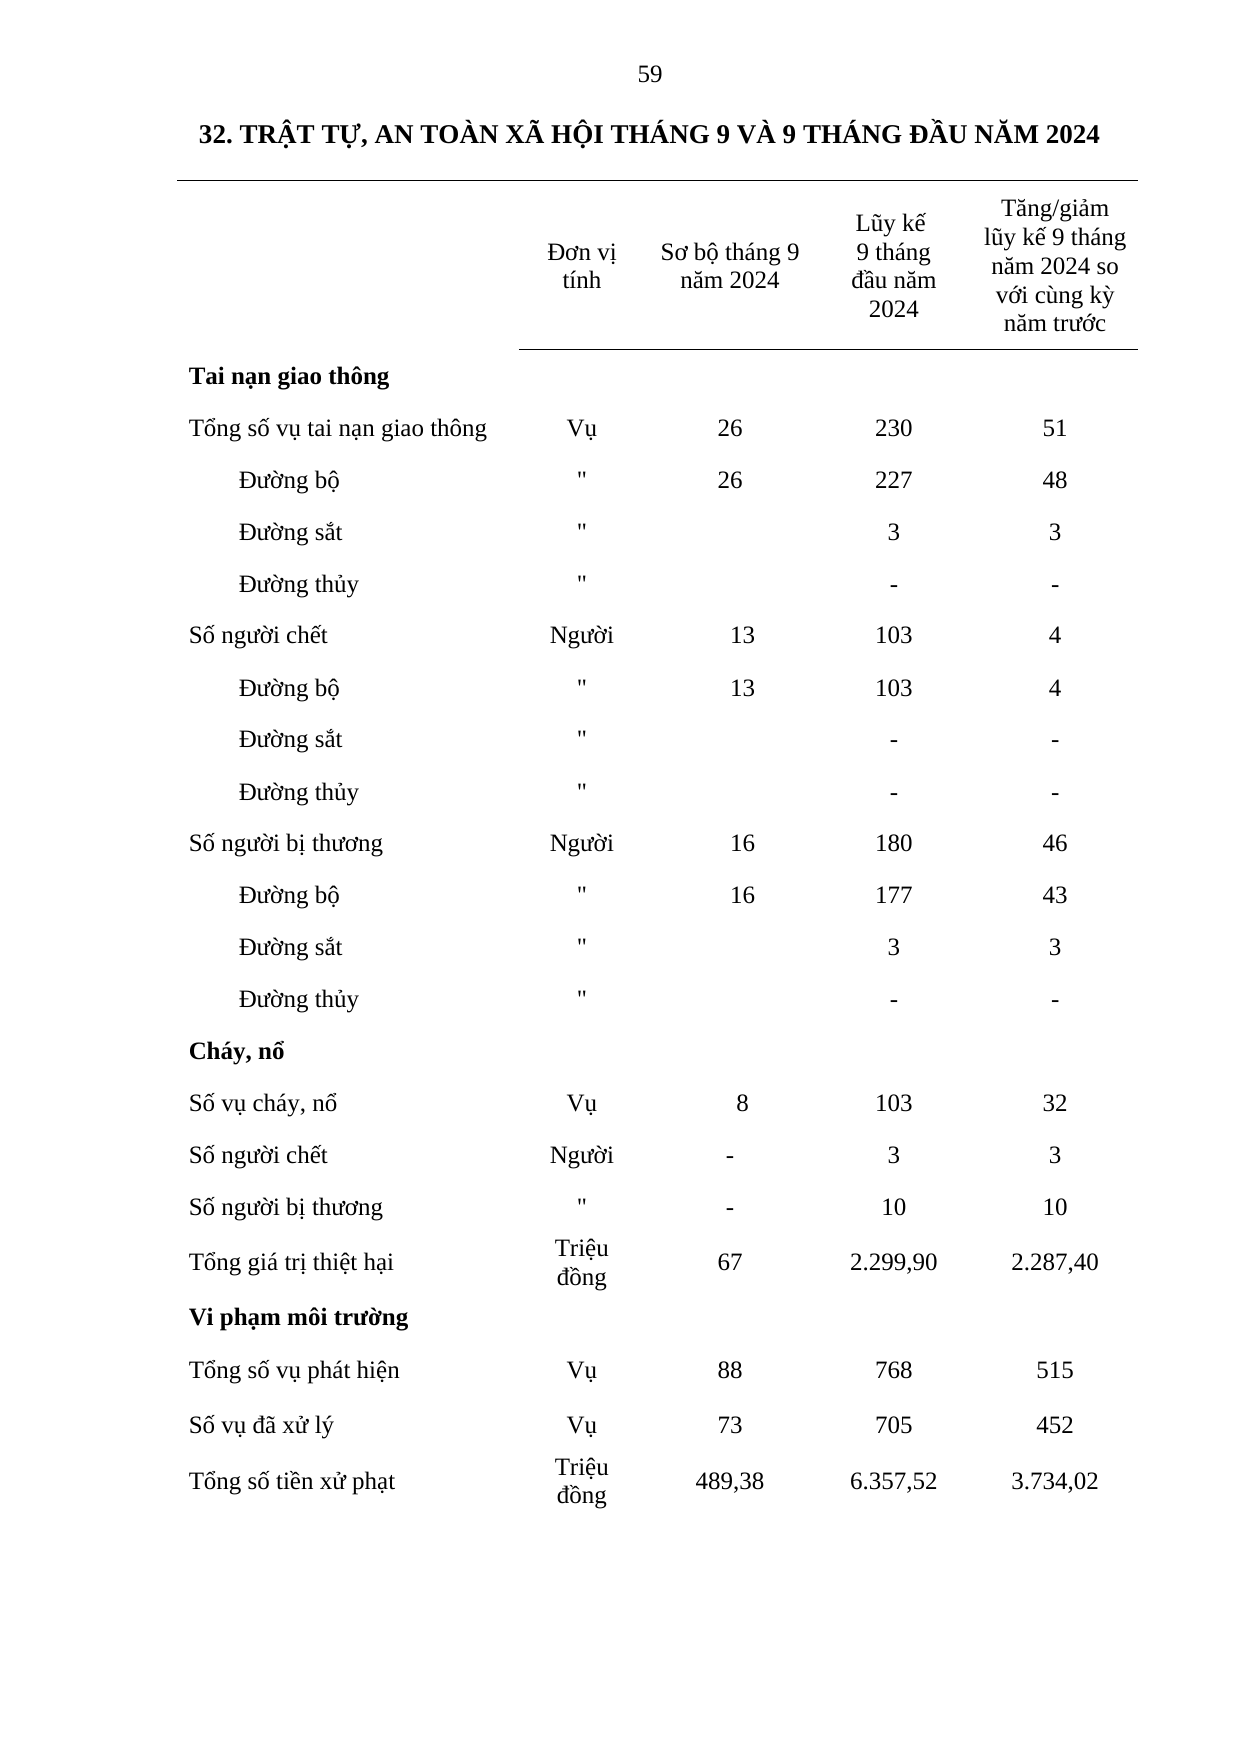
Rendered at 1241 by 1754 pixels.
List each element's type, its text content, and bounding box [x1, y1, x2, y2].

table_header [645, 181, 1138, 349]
text 32. TRẬT TỰ, AN TOÀN XÃ HỘI THÁNG 9 VÀ 9 THÁNG ĐẦU NĂM 2024 [177, 118, 1122, 149]
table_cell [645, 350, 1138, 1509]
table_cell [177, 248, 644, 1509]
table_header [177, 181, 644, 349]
